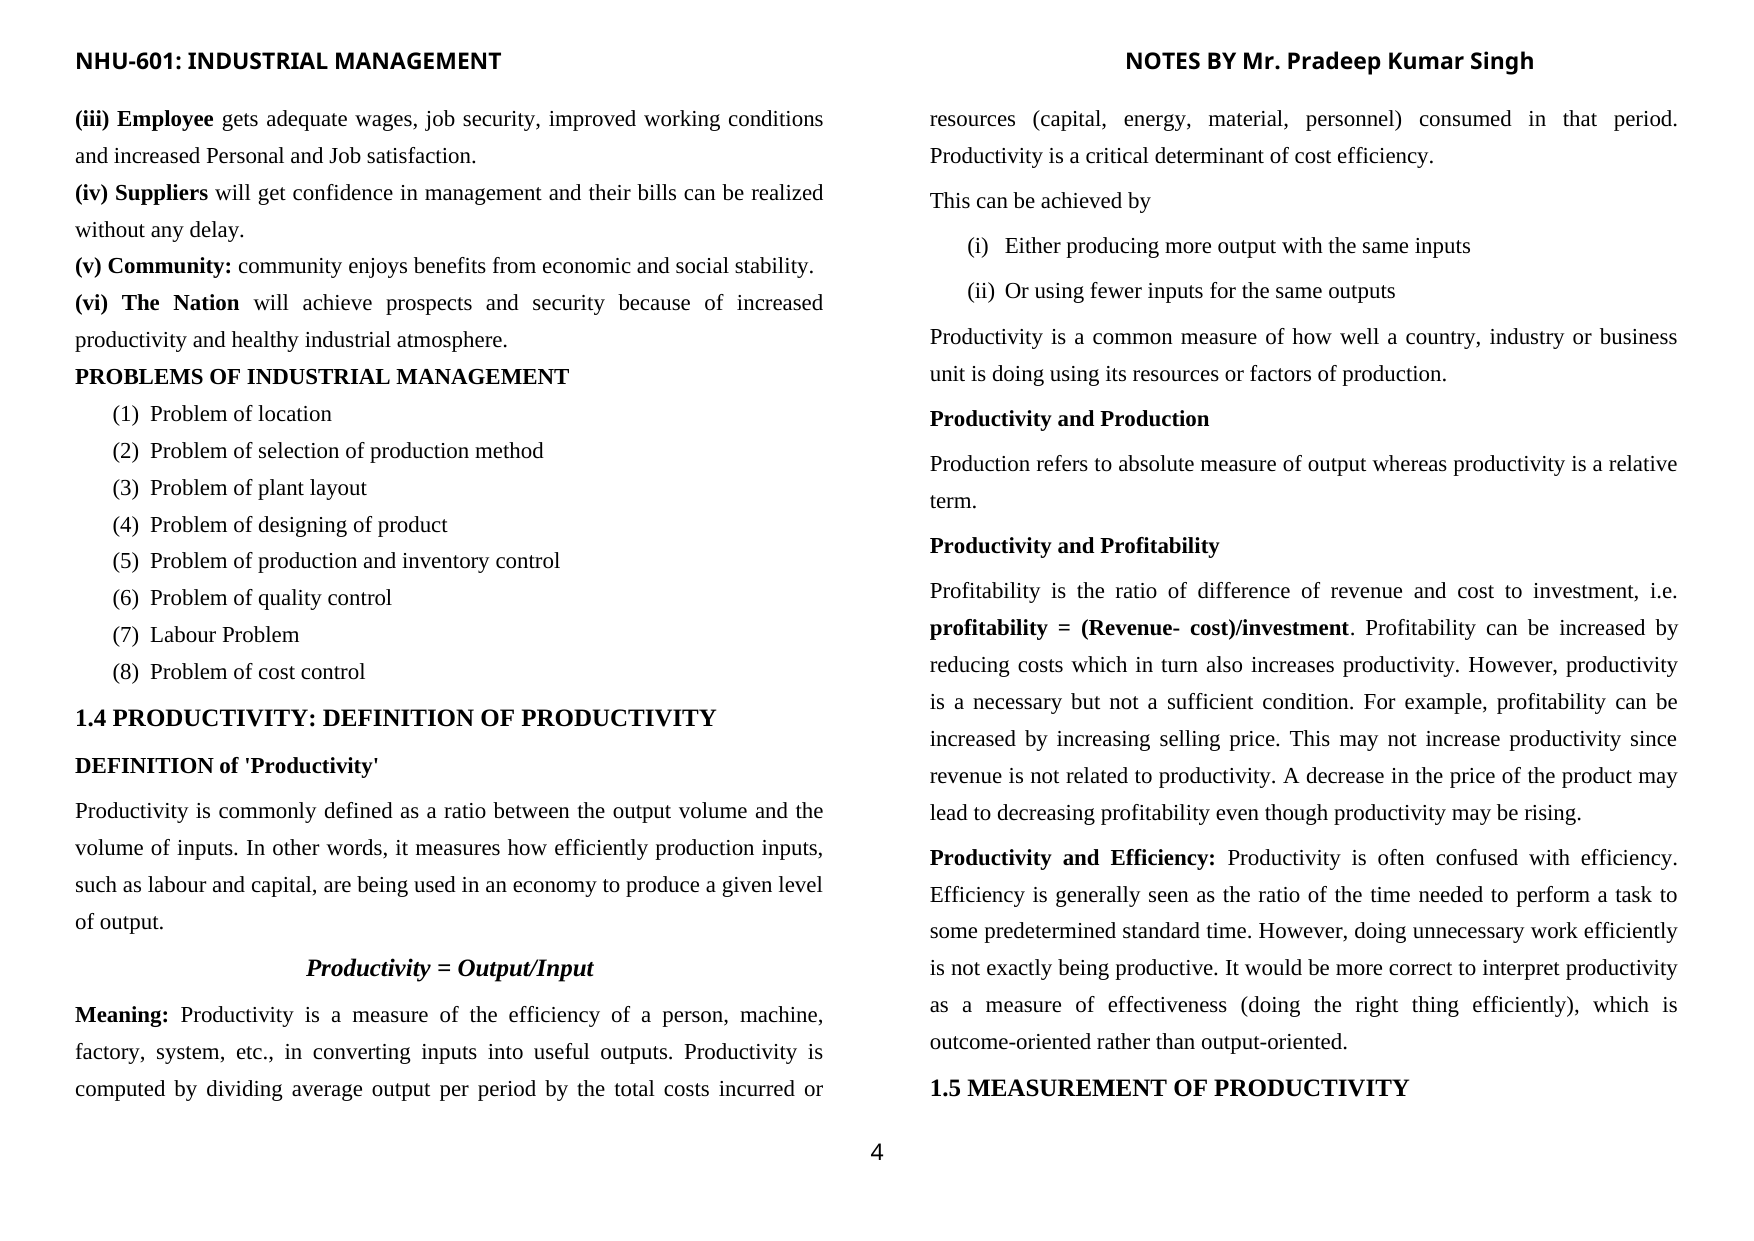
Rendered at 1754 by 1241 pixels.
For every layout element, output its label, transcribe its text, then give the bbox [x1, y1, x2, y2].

text Profitability is the ratio of difference of revenue and cost to investment, i.e. profitability = (Revenue- cost)/investment. Profitability can be increased by reducing costs which in turn also increases productivity. However, productivity is a necessary but not a sufficient condition. For example, profitability can be increased by increasing selling price. This may not increase productivity since revenue is not related to productivity. A decrease in the price of the product may lead to decreasing profitability even though productivity may be rising. [929, 577, 1679, 825]
text 1.5 MEASUREMENT OF PRODUCTIVITY [929, 1073, 1679, 1102]
text This can be achieved by [929, 187, 1679, 213]
list PROBLEMS OF INDUSTRIAL MANAGEMENT [75, 363, 824, 389]
text Production refers to absolute measure of output whereas productivity is a relative term. [929, 450, 1679, 513]
list Problem of plant layout [112, 474, 824, 500]
list Labour Problem [112, 621, 824, 648]
list Problem of designing of product [112, 511, 824, 537]
list Problem of location [112, 400, 824, 426]
text Productivity and Production [929, 405, 1679, 431]
text 1.4 PRODUCTIVITY: DEFINITION OF PRODUCTIVITY [75, 703, 824, 732]
text Productivity is a common measure of how well a country, industry or business unit is doing using its resources or factors of production. [929, 323, 1679, 386]
text Productivity = Output/Input [75, 953, 824, 982]
text Productivity and Efficiency: Productivity is often confused with efficiency. Efficiency is generally seen as the ratio of the time needed to perform a task to some predetermined standard time. However, doing unnecessary work efficiently is not exactly being productive. It would be more correct to interpret productivity as a measure of effectiveness (doing the right thing efficiently), which is outcome-oriented rather than output-oriented. [929, 844, 1679, 1054]
text DEFINITION of 'Productivity' [75, 752, 824, 778]
list (iv) Suppliers will get confidence in management and their bills can be realized without any delay. [75, 179, 824, 242]
list (vi) The Nation will achieve prospects and security because of increased productivity and healthy industrial atmosphere. [75, 289, 824, 353]
list Problem of cost control [112, 658, 824, 684]
list (v) Community: community enjoys benefits from economic and social stability. [75, 252, 824, 279]
text Productivity is commonly defined as a ratio between the output volume and the volume of inputs. In other words, it measures how efficiently production inputs, such as labour and capital, are being used in an economy to produce a given level of output. [75, 797, 824, 934]
list Problem of selection of production method [112, 437, 824, 463]
text Meaning: Productivity is a measure of the efficiency of a person, machine, factory, system, etc., in converting inputs into useful outputs. Productivity is computed by dividing average output per period by the total costs incurred or resources (capital, energy, material, personnel) consumed in that period. Productivity is a critical determinant of cost efficiency. [929, 105, 1679, 168]
text Productivity and Profitability [929, 532, 1679, 558]
list Problem of production and inventory control [112, 547, 824, 574]
list (iii) Employee gets adequate wages, job security, improved working conditions and increased Personal and Job satisfaction. [75, 105, 824, 168]
list Problem of quality control [112, 584, 824, 611]
text Meaning: Productivity is a measure of the efficiency of a person, machine, factory, system, etc., in converting inputs into useful outputs. Productivity is computed by dividing average output per period by the total costs incurred or resources (capital, energy, material, personnel) consumed in that period. Productivity is a critical determinant of cost efficiency. [75, 1001, 824, 1102]
list Either producing more output with the same inputs [967, 232, 1679, 259]
list Or using fewer inputs for the same outputs [967, 277, 1679, 304]
